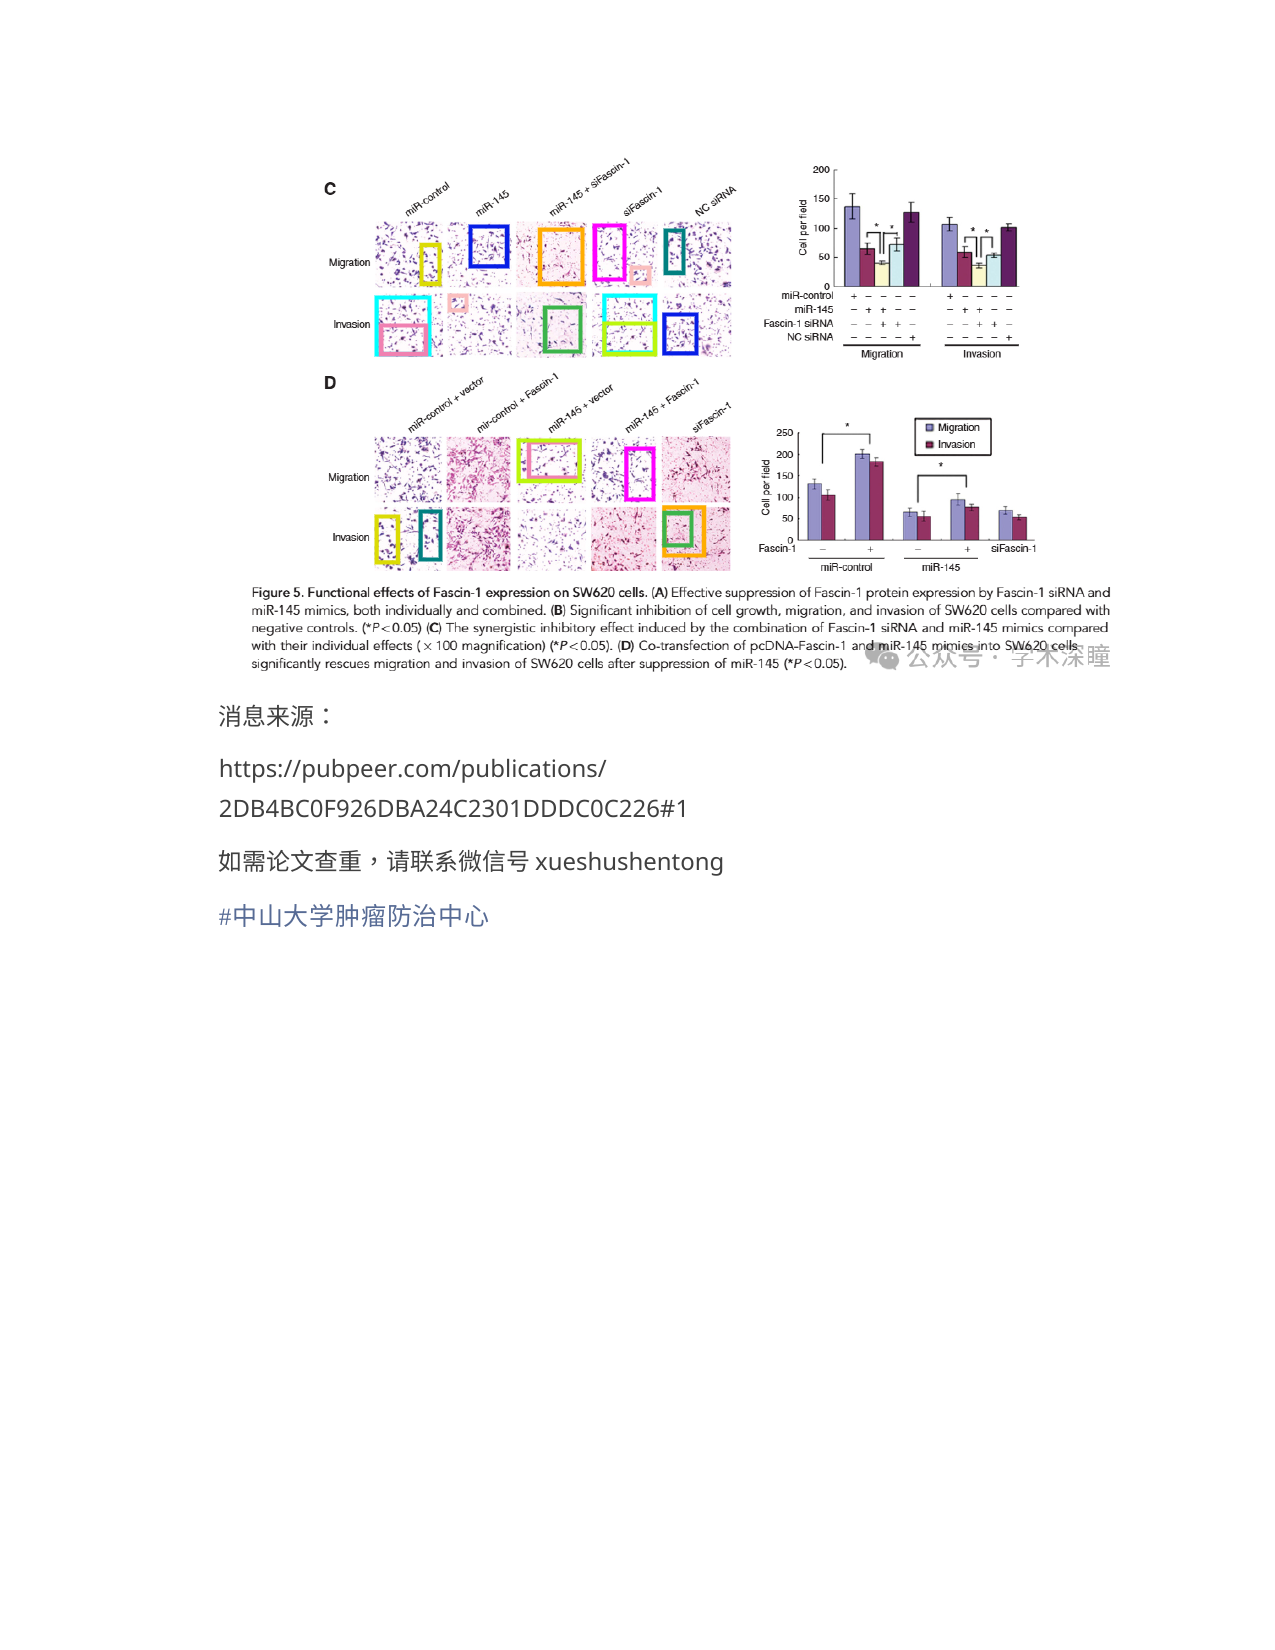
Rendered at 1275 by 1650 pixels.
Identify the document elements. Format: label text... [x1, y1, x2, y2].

text 消息来源： [219, 692, 1056, 732]
text 如需论文查重，请联系微信号xueshushentong [219, 837, 1056, 877]
text https://pubpeer.com/publications/2DB4BC0F926DBA24C2301DDDC0C226#1 [219, 744, 1056, 824]
text #中山大学肿瘤防治中心 [219, 893, 1056, 933]
picture [237, 150, 1138, 692]
